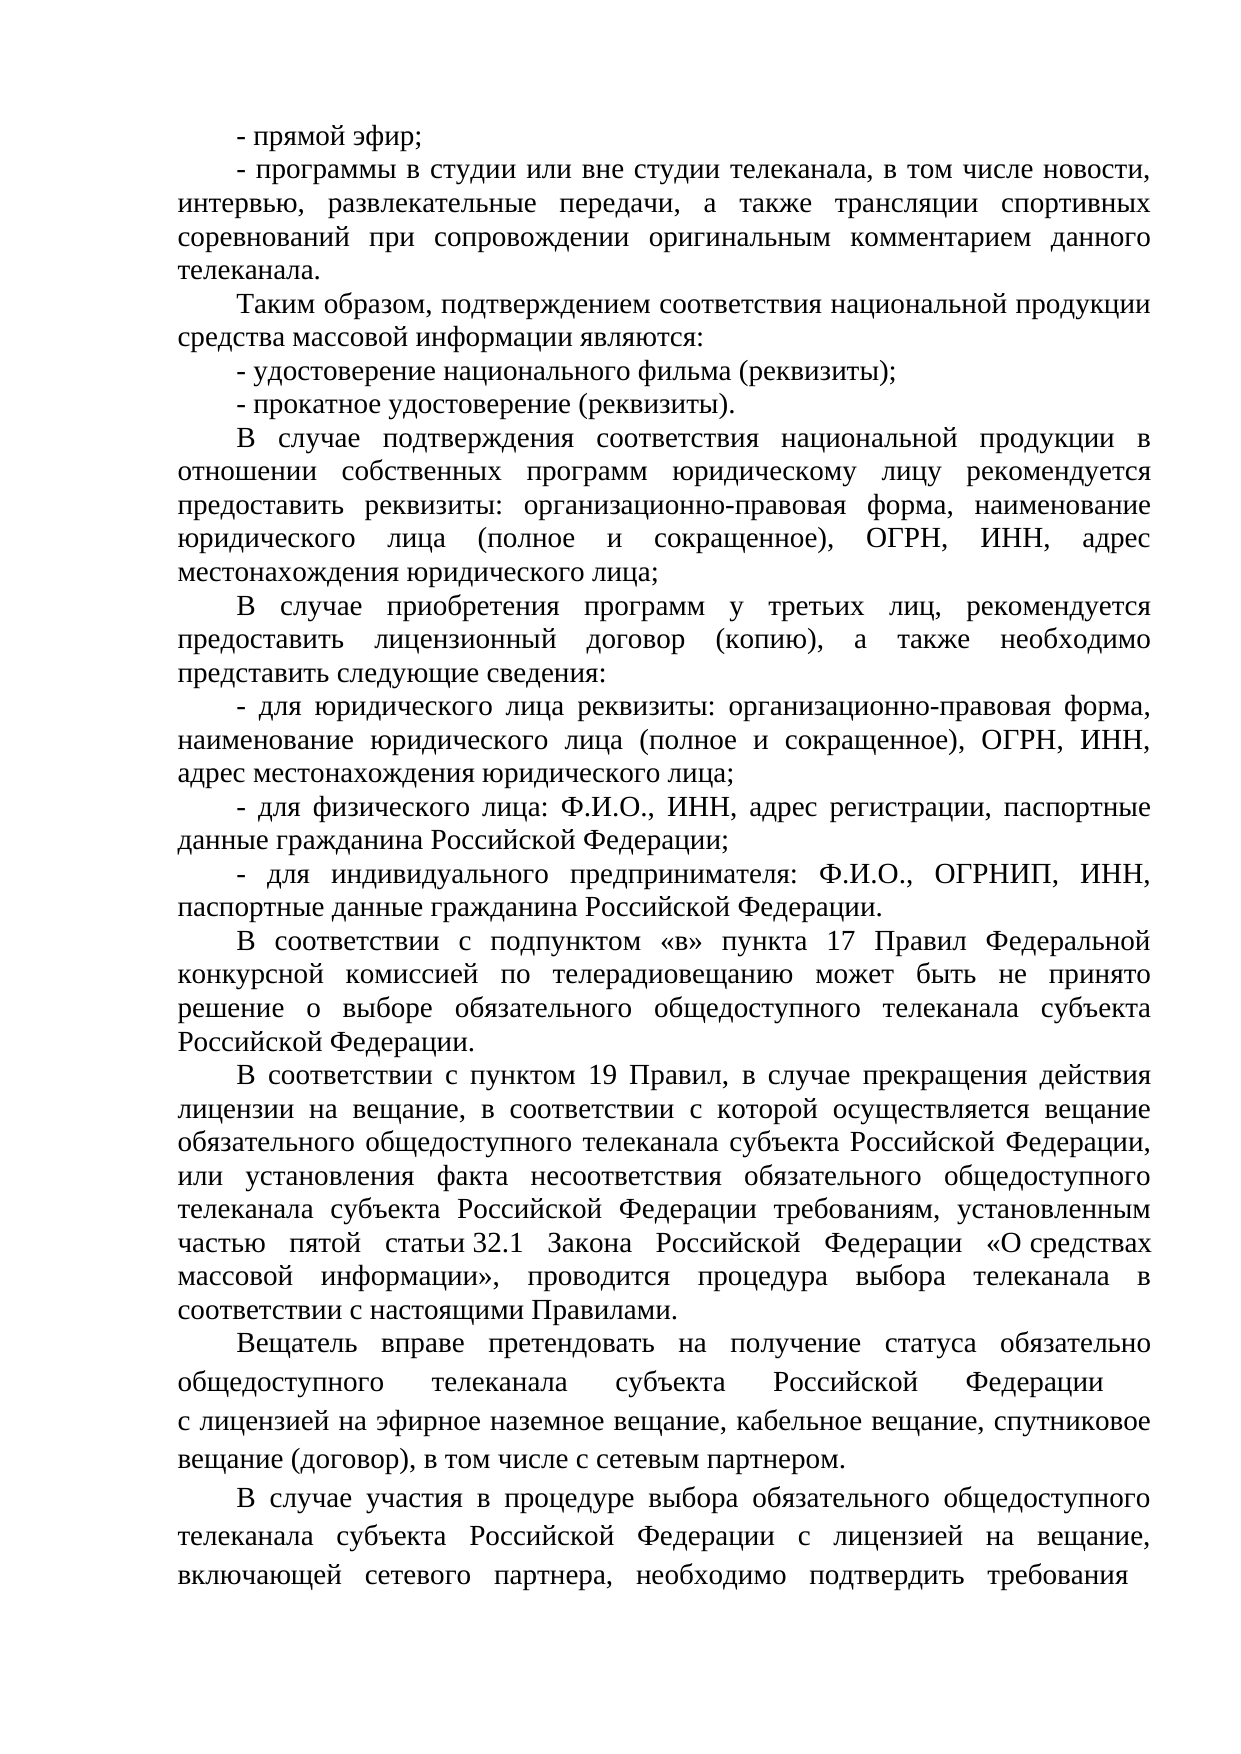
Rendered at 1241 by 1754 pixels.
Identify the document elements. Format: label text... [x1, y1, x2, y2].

text В соответствии с пунктом 19 Правил, в случае прекращения действия лицензии на вещание, в соответствии с которой осуществляется вещание обязательного общедоступного телеканала субъекта Российской Федерации, или установления факта несоответствия обязательного общедоступного телеканала субъекта Российской Федерации требованиям, установленным частью пятой статьи 32.1 Закона Российской Федерации «О средствах массовой информации», проводится процедура выбора телеканала в соответствии с настоящими Правилами. [177, 1057, 1152, 1326]
text - для физического лица: Ф.И.О., ИНН, адрес регистрации, паспортные данные гражданина Российской Федерации; [177, 789, 1152, 856]
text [177, 1480, 1152, 1590]
text - программы в студии или вне студии телеканала, в том числе новости, интервью, развлекательные передачи, а также трансляции спортивных соревнований при сопровождении оригинальным комментарием данного телеканала. [177, 152, 1152, 286]
text - прокатное удостоверение (реквизиты). [177, 386, 1152, 420]
text В случае приобретения программ у третьих лиц, рекомендуется предоставить лицензионный договор (копию), а также необходимо представить следующие сведения: [177, 588, 1152, 688]
text Вещатель вправе претендовать на получение статуса обязательно общедоступного телеканала субъекта Российской Федерации с лицензией на эфирное наземное вещание, кабельное вещание, спутниковое вещание (договор), в том числе с сетевым партнером. [177, 1326, 1152, 1475]
text - прямой эфир; [177, 118, 1152, 152]
text - удостоверение национального фильма (реквизиты); [177, 353, 1152, 386]
text - для юридического лица реквизиты: организационно-правовая форма, наименование юридического лица (полное и сокращенное), ОГРН, ИНН, адрес местонахождения юридического лица; [177, 688, 1152, 789]
text В случае подтверждения соответствия национальной продукции в отношении собственных программ юридическому лицу рекомендуется предоставить реквизиты: организационно-правовая форма, наименование юридического лица (полное и сокращенное), ОГРН, ИНН, адрес местонахождения юридического лица; [177, 420, 1152, 588]
text В соответствии с подпунктом «в» пункта 17 Правил Федеральной конкурсной комиссией по телерадиовещанию может быть не принято решение о выборе обязательного общедоступного телеканала субъекта Российской Федерации. [177, 923, 1152, 1057]
text - для индивидуального предпринимателя: Ф.И.О., ОГРНИП, ИНН, паспортные данные гражданина Российской Федерации. [177, 856, 1152, 923]
text Таким образом, подтверждением соответствия национальной продукции средства массовой информации являются: [177, 286, 1152, 353]
